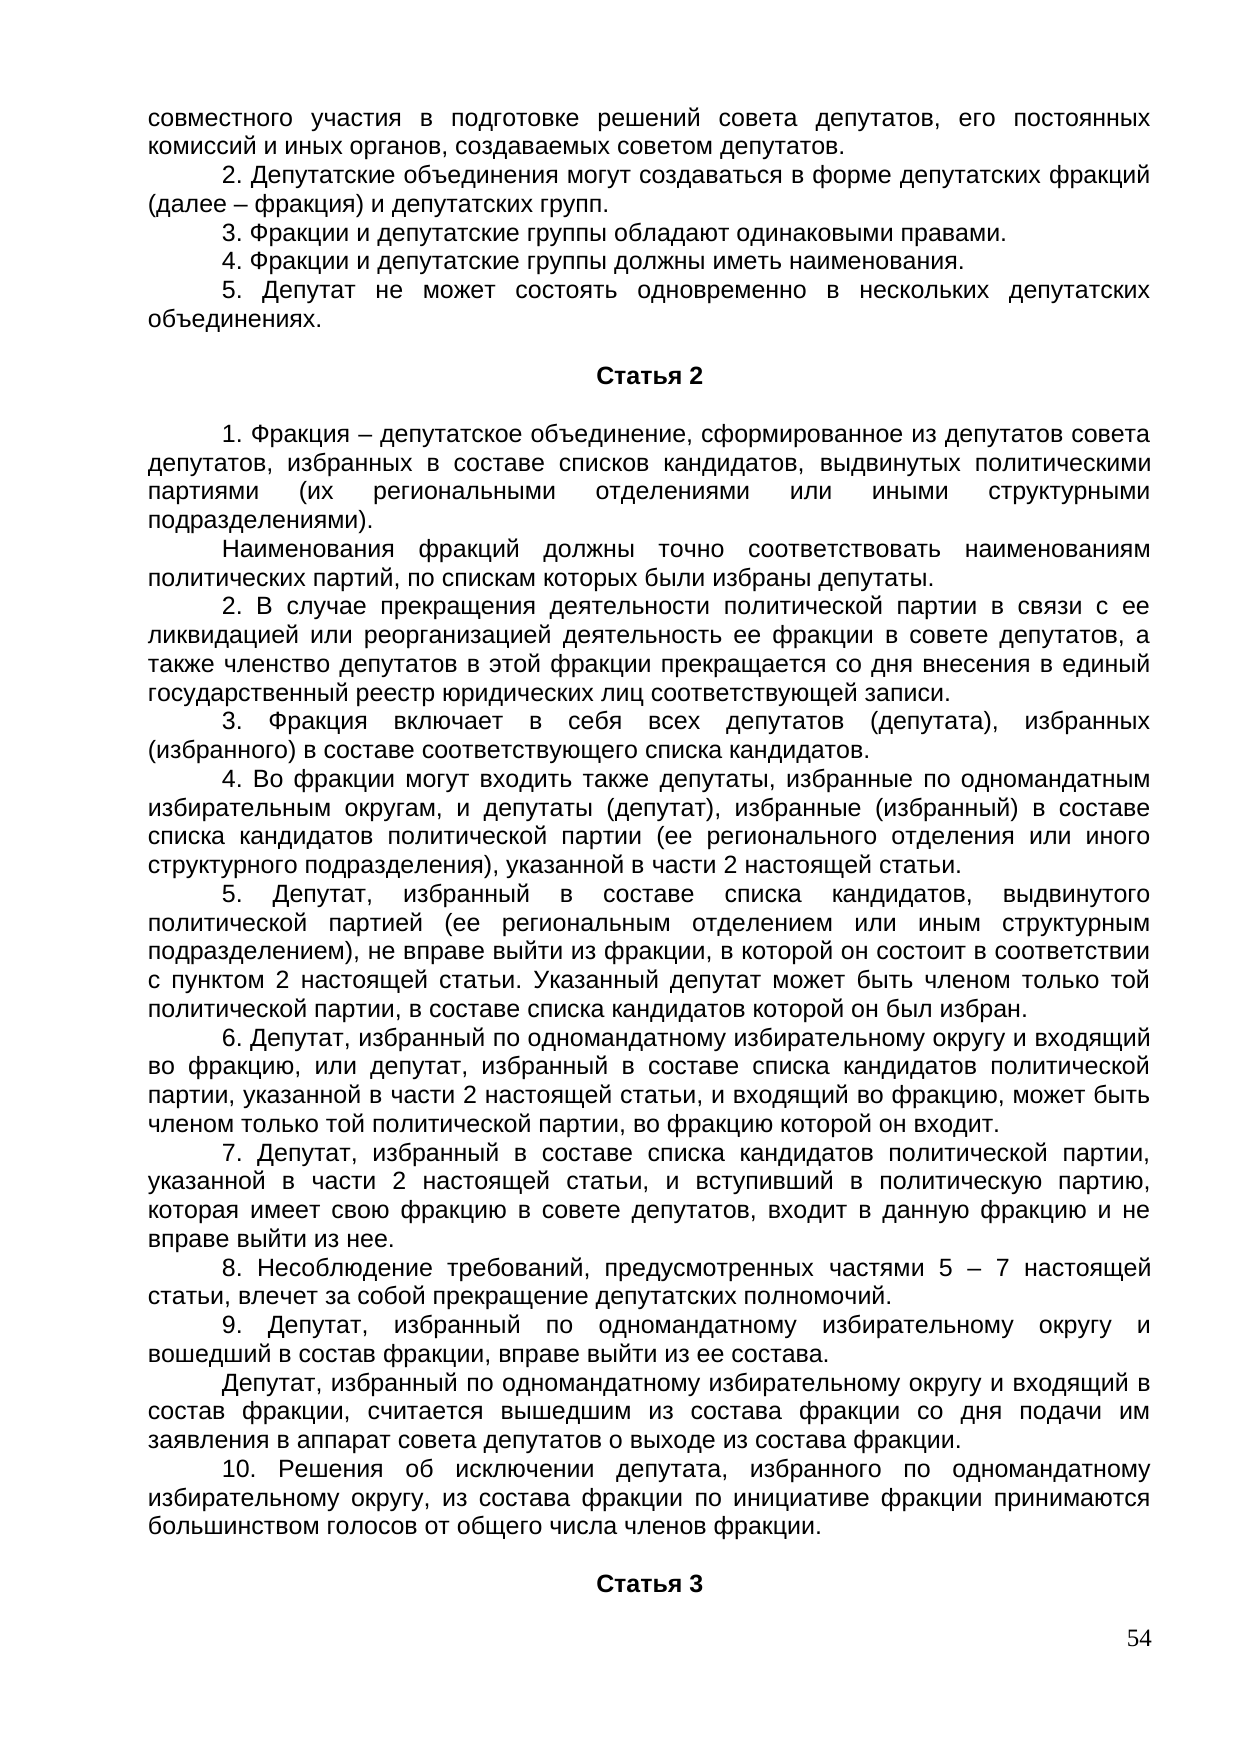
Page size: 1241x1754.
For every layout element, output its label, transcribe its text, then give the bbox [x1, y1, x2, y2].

text 2. В случае прекращения деятельности политической партии в связи с ее ликвидацией или реорганизацией деятельность ее фракции в совете депутатов, а также членство депутатов в этой фракции прекращается со дня внесения в единый государственный реестр юридических лиц соответствующей записи. [148, 591, 1152, 706]
text 2. Депутатские объединения могут создаваться в форме депутатских фракций (далее – фракция) и депутатских групп. [148, 160, 1152, 218]
text 1. Фракция – депутатское объединение, сформированное из депутатов совета депутатов, избранных в составе списков кандидатов, выдвинутых политическими партиями (их региональными отделениями или иными структурными подразделениями). [148, 419, 1152, 534]
text 8. Несоблюдение требований, предусмотренных частями 5 – 7 настоящей статьи, влечет за собой прекращение депутатских полномочий. [148, 1253, 1152, 1310]
text Депутат, избранный по одномандатному избирательному округу и входящий в состав фракции, считается вышедшим из состава фракции со дня подачи им заявления в аппарат совета депутатов о выходе из состава фракции. [148, 1368, 1152, 1454]
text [148, 103, 1152, 160]
text 5. Депутат не может состоять одновременно в нескольких депутатских объединениях. [148, 275, 1152, 333]
text Наименования фракций должны точно соответствовать наименованиям политических партий, по спискам которых были избраны депутаты. [148, 534, 1152, 591]
text 4. Во фракции могут входить также депутаты, избранные по одномандатным избирательным округам, и депутаты (депутат), избранные (избранный) в составе списка кандидатов политической партии (ее регионального отделения или иного структурного подразделения), указанной в части 2 настоящей статьи. [148, 764, 1152, 879]
text 10. Решения об исключении депутата, избранного по одномандатному избирательному округу, из состава фракции по инициативе фракции принимаются большинством голосов от общего числа членов фракции. [148, 1454, 1152, 1540]
text 3. Фракция включает в себя всех депутатов (депутата), избранных (избранного) в составе соответствующего списка кандидатов. [148, 706, 1152, 764]
text 7. Депутат, избранный в составе списка кандидатов политической партии, указанной в части 2 настоящей статьи, и вступивший в политическую партию, которая имеет свою фракцию в совете депутатов, входит в данную фракцию и не вправе выйти из нее. [148, 1138, 1152, 1253]
text 5. Депутат, избранный в составе списка кандидатов, выдвинутого политической партией (ее региональным отделением или иным структурным подразделением), не вправе выйти из фракции, в которой он состоит в соответствии с пунктом 2 настоящей статьи. Указанный депутат может быть членом только той политической партии, в составе списка кандидатов которой он был избран. [148, 879, 1152, 1023]
subtitle Статья 2 [148, 361, 1152, 390]
subtitle Статья 3 [148, 1569, 1152, 1598]
text 3. Фракции и депутатские группы обладают одинаковыми правами. [148, 218, 1152, 246]
text 9. Депутат, избранный по одномандатному избирательному округу и вошедший в состав фракции, вправе выйти из ее состава. [148, 1310, 1152, 1368]
text 4. Фракции и депутатские группы должны иметь наименования. [148, 246, 1152, 275]
text 6. Депутат, избранный по одномандатному избирательному округу и входящий во фракцию, или депутат, избранный в составе списка кандидатов политической партии, указанной в части 2 настоящей статьи, и входящий во фракцию, может быть членом только той политической партии, во фракцию которой он входит. [148, 1023, 1152, 1138]
